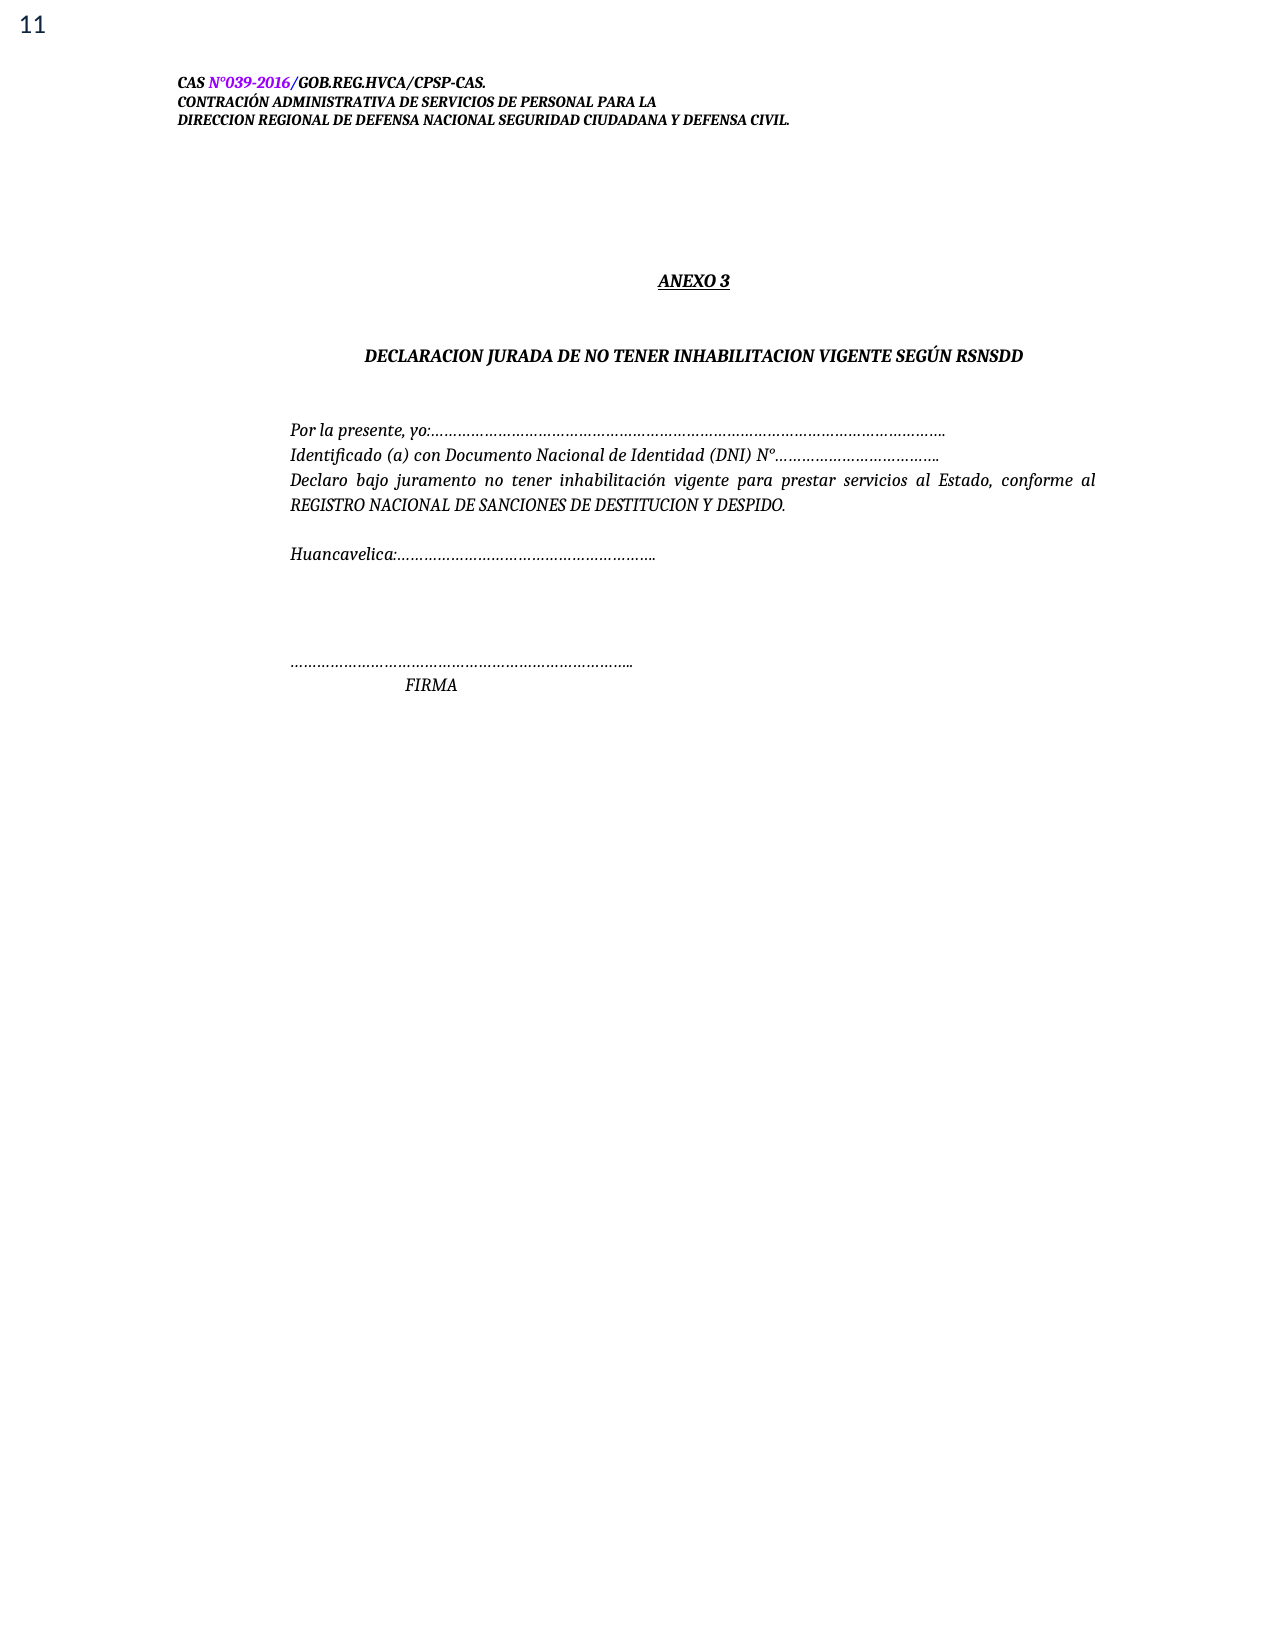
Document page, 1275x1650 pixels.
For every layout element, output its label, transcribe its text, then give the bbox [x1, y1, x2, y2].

text FIRMA [290, 675, 1098, 697]
text DECLARACION JURADA DE NO TENER INHABILITACION VIGENTE SEGÚN RSNSDD [290, 345, 1098, 367]
text ANEXO 3 [290, 271, 1098, 292]
text Identificado (a) con Documento Nacional de Identidad (DNI) N°………………………………. [290, 444, 1098, 466]
text Declaro bajo juramento no tener inhabilitación vigente para prestar servicios al Estado, conforme al REGISTRO NACIONAL DE SANCIONES DE DESTITUCION Y DESPIDO. [290, 469, 1098, 516]
text ………………………………………………………………….. [290, 650, 1098, 672]
text Huancavelica:…………………………………………………. [290, 544, 1098, 565]
text Por la presente, yo:……………………………………………………………………………………………………. [290, 420, 1098, 441]
